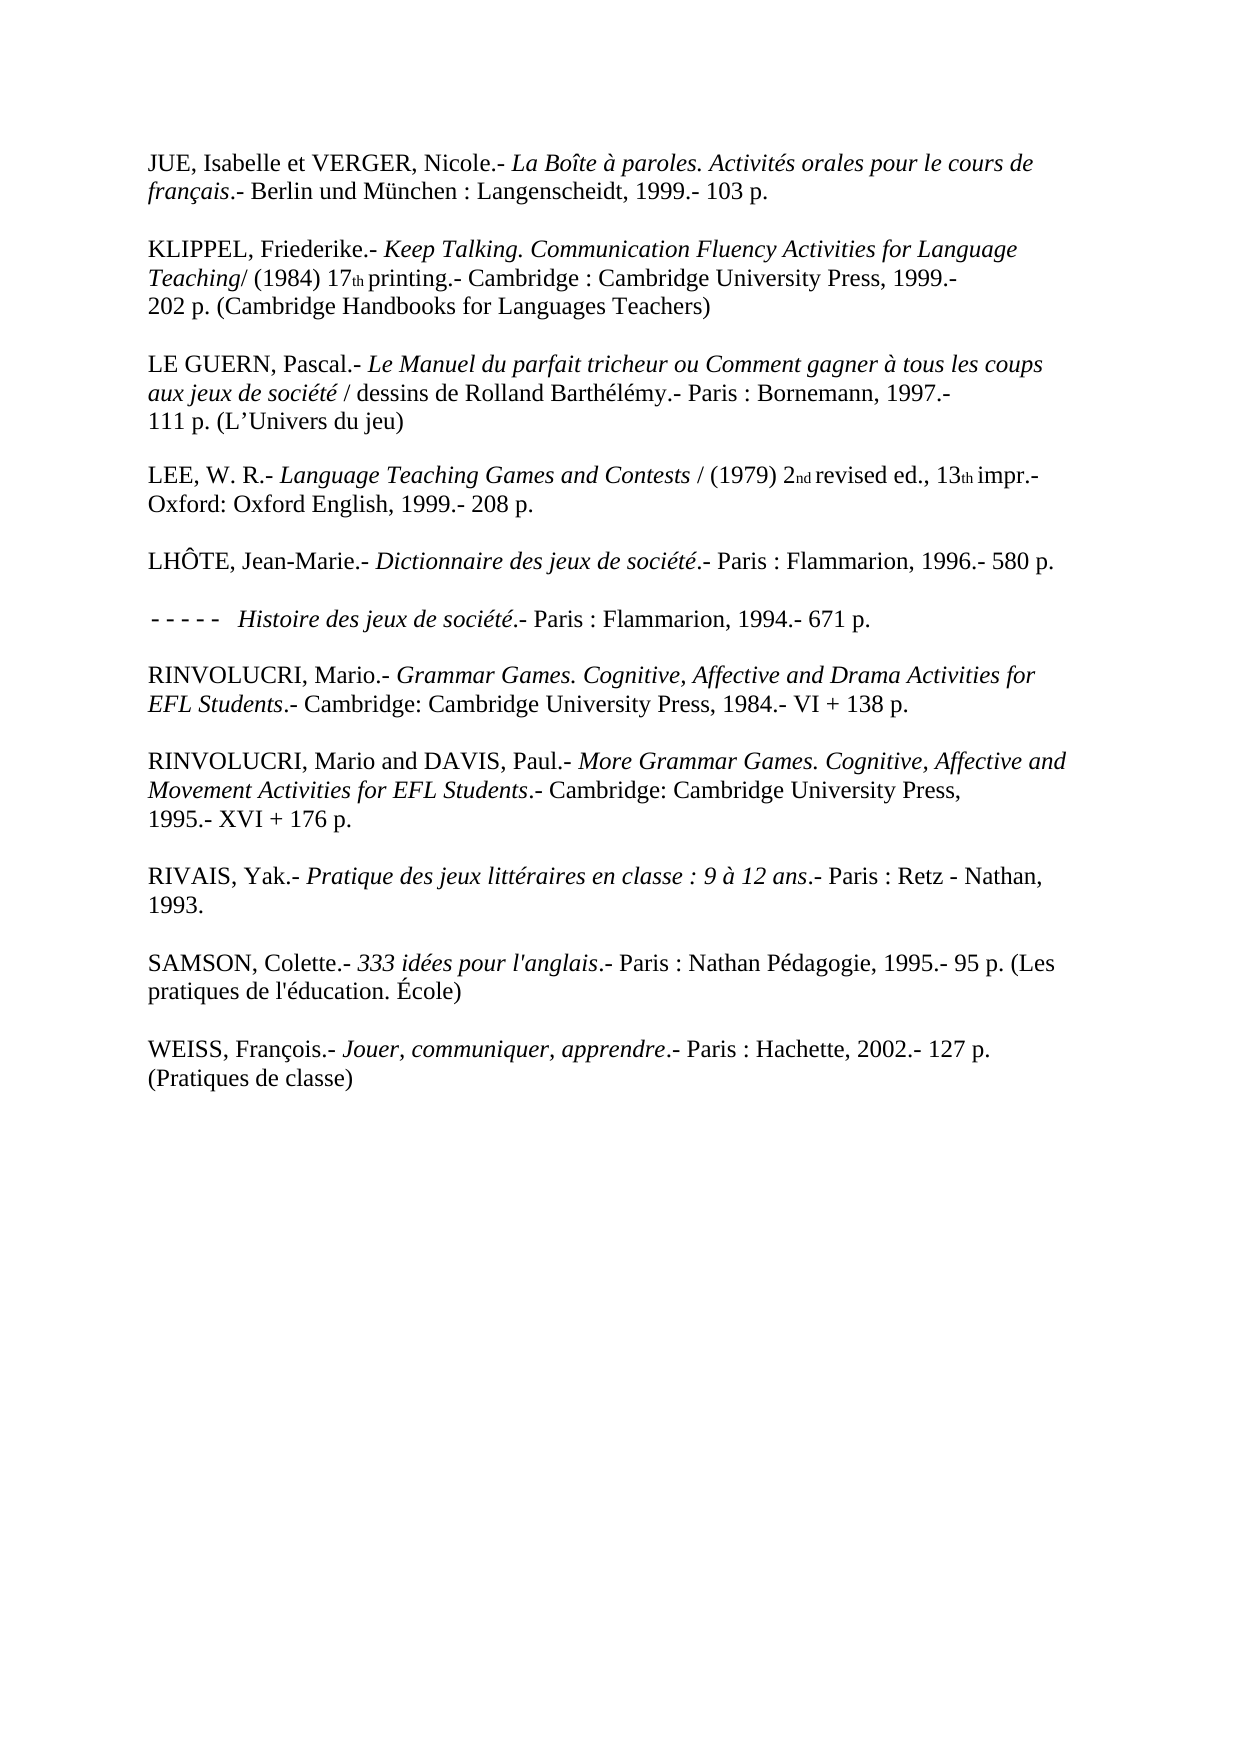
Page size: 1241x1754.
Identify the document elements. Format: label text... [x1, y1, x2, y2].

text (Pratiques de classe) [148, 1063, 1093, 1091]
text Teaching/ (1984) 17th printing.- Cambridge : Cambridge University Press, 1999.- [148, 263, 1093, 291]
text WEISS, François.- Jouer, communiquer, apprendre.- Paris : Hachette, 2002.- 127 p. [148, 1034, 1093, 1063]
text RINVOLUCRI, Mario and DAVIS, Paul.- More Grammar Games. Cognitive, Affective and [148, 746, 1093, 775]
text JUE, Isabelle et VERGER, Nicole.- La Boîte à paroles. Activités orales pour le cours de [148, 148, 1093, 176]
text LE GUERN, Pascal.- Le Manuel du parfait tricheur ou Comment gagner à tous les coups [148, 349, 1093, 378]
text RIVAIS, Yak.- Pratique des jeux littéraires en classe : 9 à 12 ans.- Paris : Retz - Nathan, [148, 861, 1093, 890]
text 1995.- XVI + 176 p. [148, 804, 1093, 833]
text aux jeux de société / dessins de Rolland Barthélémy.- Paris : Bornemann, 1997.- [148, 378, 1093, 406]
text LEE, W. R.- Language Teaching Games and Contests / (1979) 2nd revised ed., 13th impr.- [148, 460, 1093, 489]
text pratiques de l'éducation. École) [148, 976, 1093, 1005]
text français.- Berlin und München : Langenscheidt, 1999.- 103 p. [148, 176, 1093, 205]
text EFL Students.- Cambridge: Cambridge University Press, 1984.- VI + 138 p. [148, 689, 1093, 718]
text 111 p. (L’Univers du jeu) [148, 406, 1093, 435]
text RINVOLUCRI, Mario.- Grammar Games. Cognitive, Affective and Drama Activities for [148, 660, 1093, 689]
text SAMSON, Colette.- 333 idées pour l'anglais.- Paris : Nathan Pédagogie, 1995.- 95 p. (Les [148, 948, 1093, 976]
text Movement Activities for EFL Students.- Cambridge: Cambridge University Press, [148, 775, 1093, 804]
text Oxford: Oxford English, 1999.- 208 p. [148, 489, 1093, 518]
text LHÔTE, Jean-Marie.- Dictionnaire des jeux de société.- Paris : Flammarion, 1996.- 580 p. [148, 546, 1093, 575]
text KLIPPEL, Friederike.- Keep Talking. Communication Fluency Activities for Language [148, 234, 1093, 263]
text 202 p. (Cambridge Handbooks for Languages Teachers) [148, 291, 1093, 320]
text ----- Histoire des jeux de société.- Paris : Flammarion, 1994.- 671 p. [148, 604, 1093, 635]
text 1993. [148, 890, 1093, 919]
